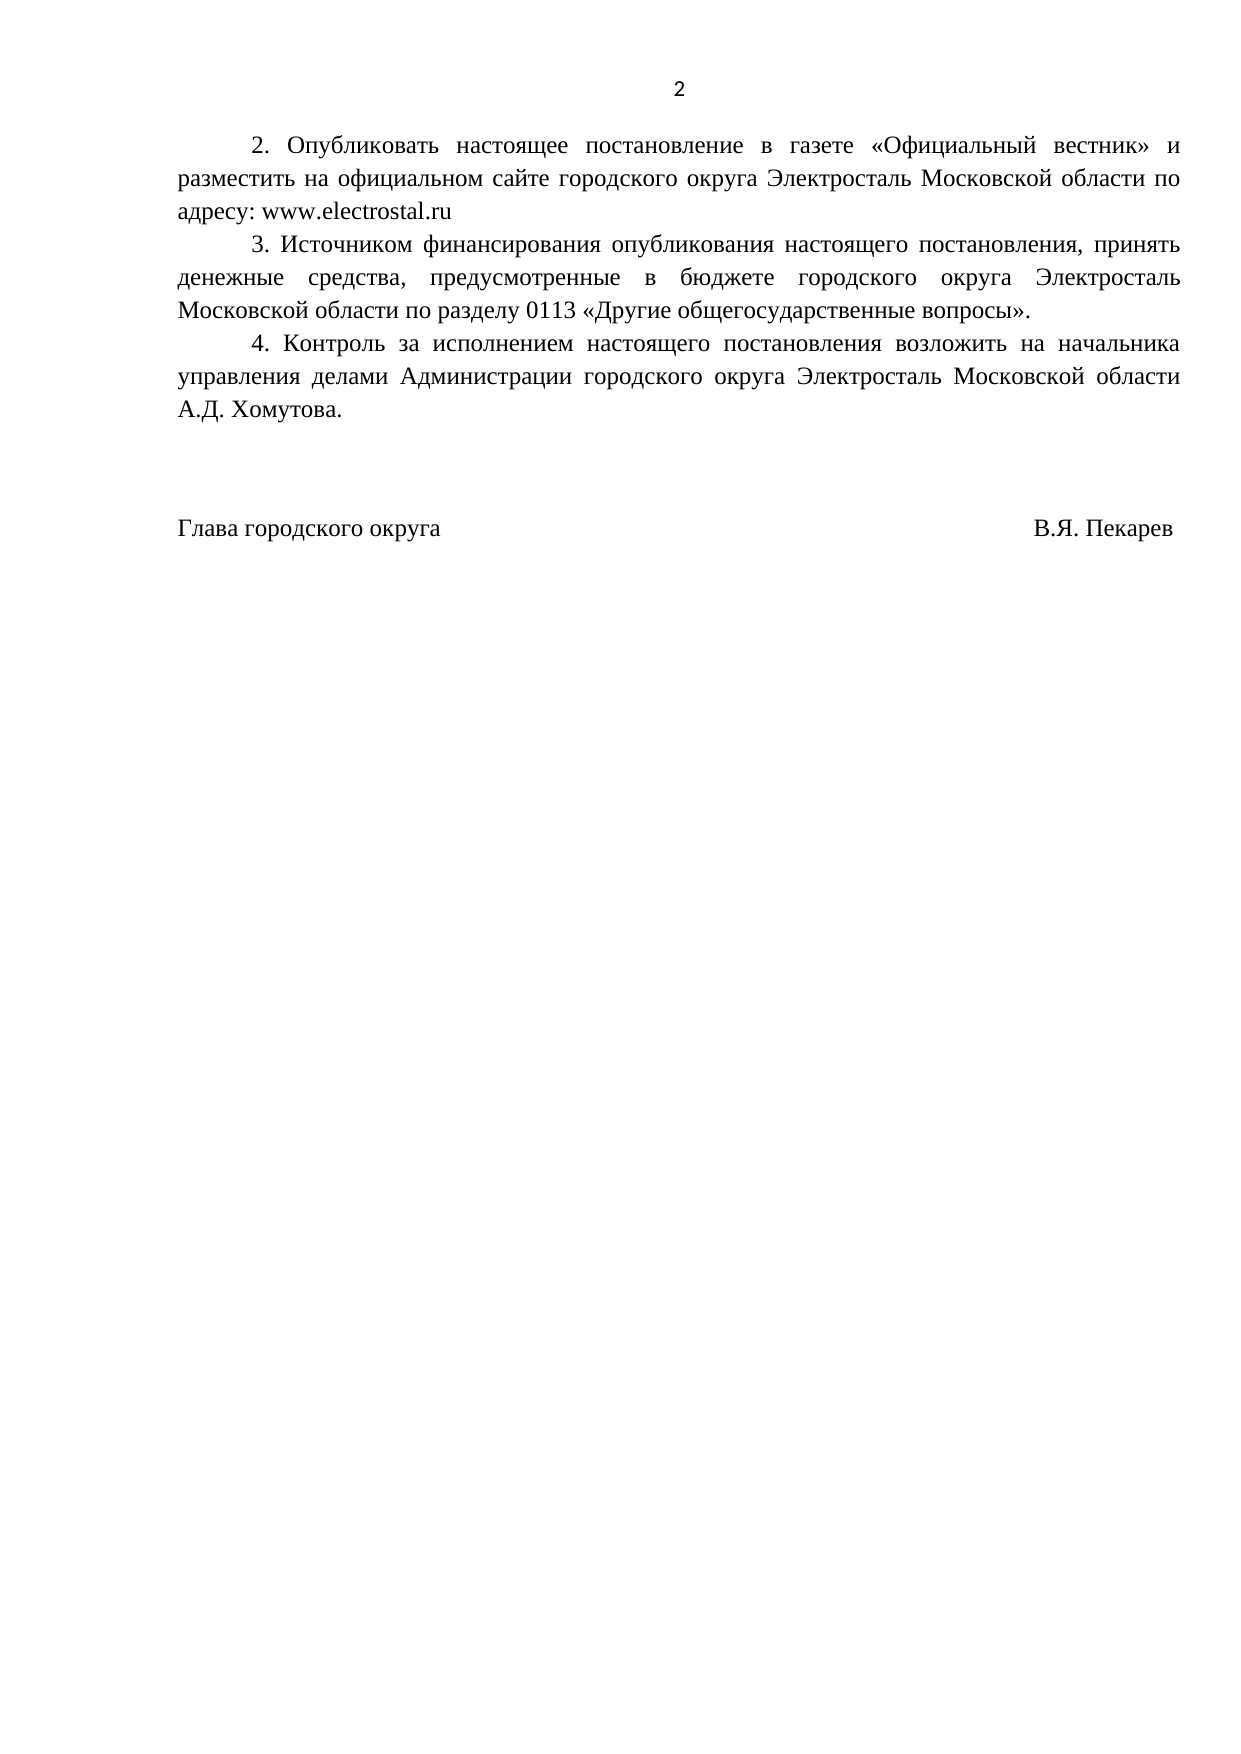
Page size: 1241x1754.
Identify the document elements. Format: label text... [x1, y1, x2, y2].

text 3. Источником финансирования опубликования настоящего постановления, принять денежные средства, предусмотренные в бюджете городского округа Электросталь Московской области по разделу 0113 «Другие общегосударственные вопросы». [177, 229, 1181, 324]
text 2. Опубликовать настоящее постановление в газете «Официальный вестник» и разместить на официальном сайте городского округа Электросталь Московской области по адресу: www.electrostal.ru [177, 130, 1181, 225]
text Глава городского округа В.Я. Пекарев [177, 513, 1181, 542]
text 4. Контроль за исполнением настоящего постановления возложить на начальника управления делами Администрации городского округа Электросталь Московской области А.Д. Хомутова. [177, 328, 1181, 423]
